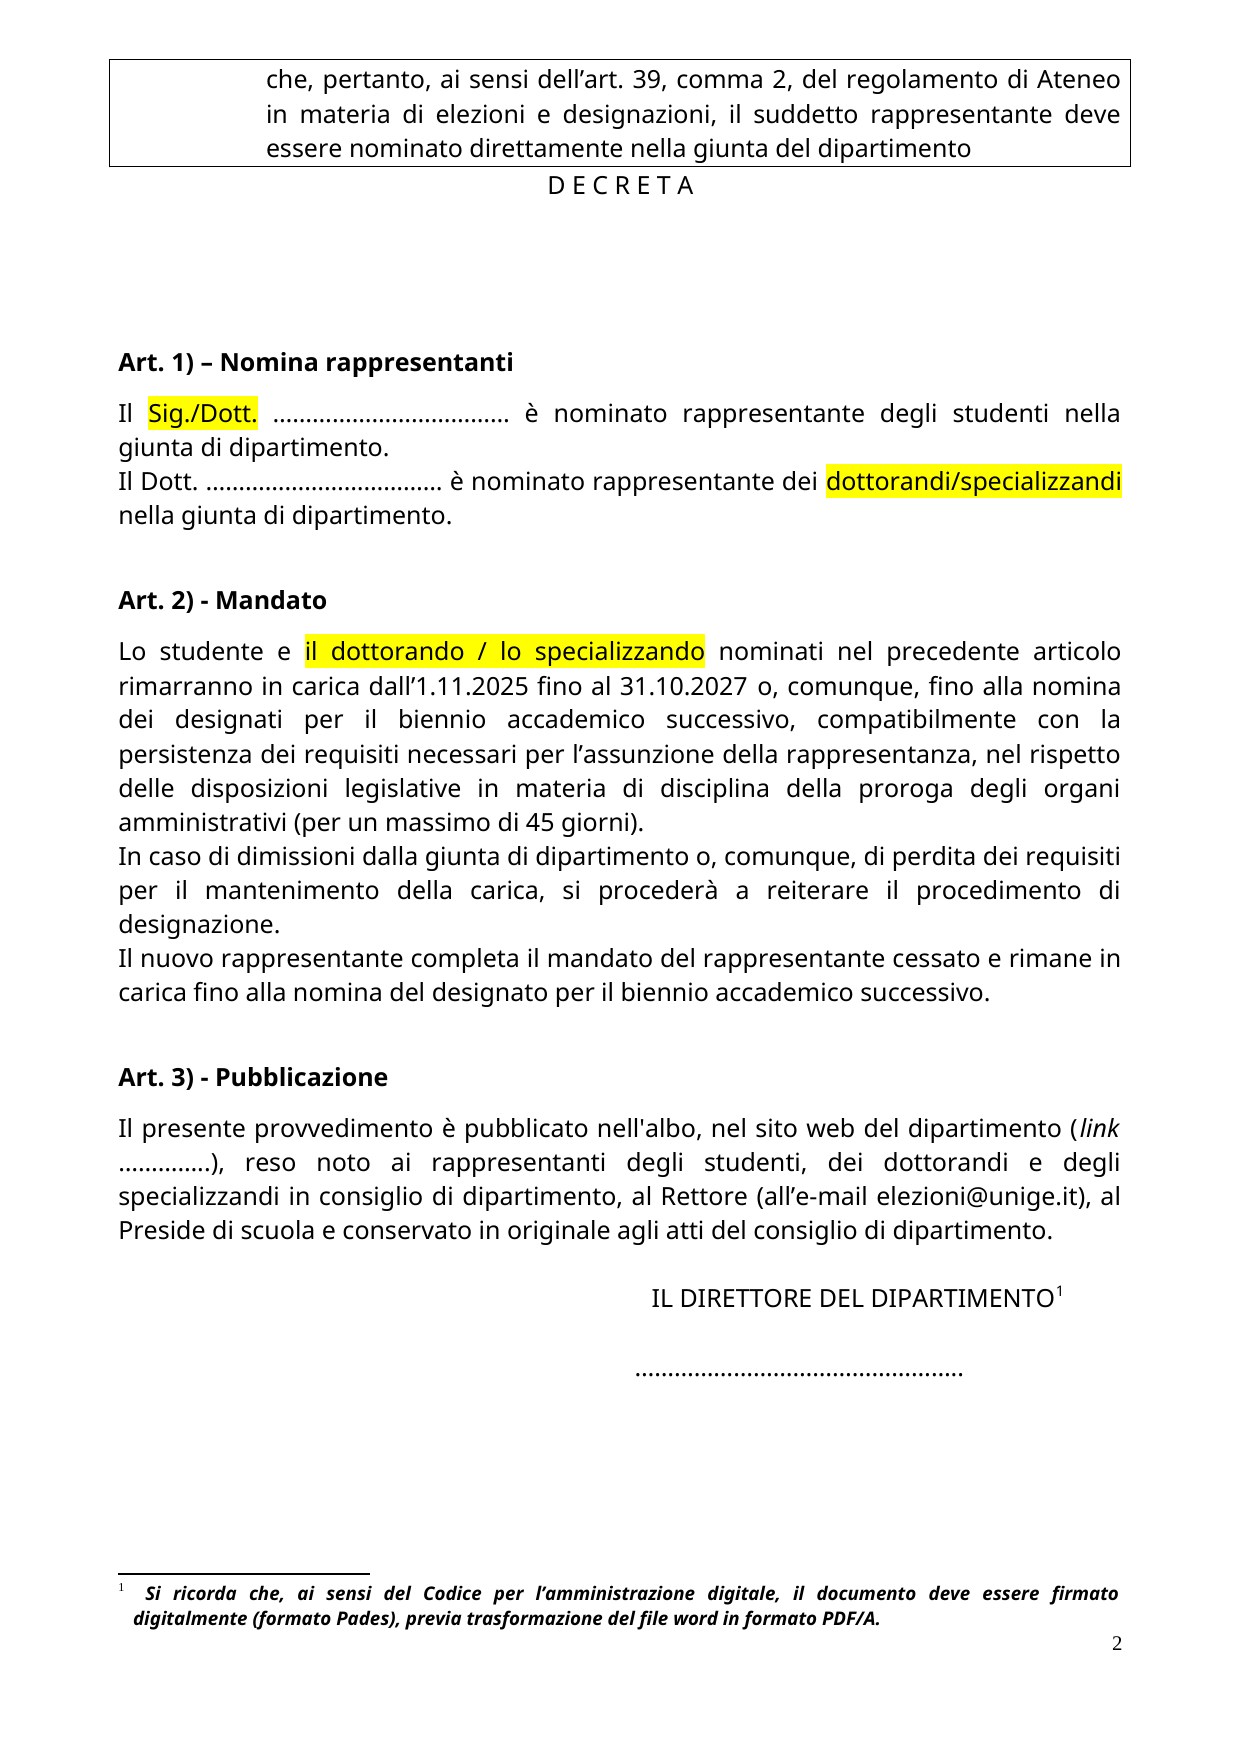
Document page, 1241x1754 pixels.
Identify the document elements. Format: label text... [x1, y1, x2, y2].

text IL DIRETTORE DEL DIPARTIMENTO [118, 1281, 1122, 1315]
text Art. 1) – Nomina rappresentanti [118, 345, 1122, 379]
text Il presente provvedimento è pubblicato nell'albo, nel sito web del dipartimento (link …………..), reso noto ai rappresentanti degli studenti, dei dottorandi e degli specializzandi in consiglio di dipartimento, al Rettore (all’e-mail elezioni@unige.it), al Preside di scuola e conservato in originale agli atti del consiglio di dipartimento. [118, 1111, 1122, 1247]
text D E C R E T A [118, 167, 1122, 202]
text Art. 3) - Pubblicazione [118, 1060, 1122, 1094]
text Il nuovo rappresentante completa il mandato del rappresentante cessato e rimane in carica fino alla nomina del designato per il biennio accademico successivo. [118, 941, 1122, 1009]
text Lo studente e il dottorando / lo specializzando nominati nel precedente articolo rimarranno in carica dall’1.11.2025 fino al 31.10.2027 o, comunque, fino alla nomina dei designati per il biennio accademico successivo, compatibilmente con la persistenza dei requisiti necessari per l’assunzione della rappresentanza, nel rispetto delle disposizioni legislative in materia di disciplina della proroga degli organi amministrativi (per un massimo di 45 giorni). [118, 634, 1122, 838]
text Art. 2) - Mandato [118, 583, 1122, 617]
text In caso di dimissioni dalla giunta di dipartimento o, comunque, di perdita dei requisiti per il mantenimento della carica, si procederà a reiterare il procedimento di designazione. [118, 838, 1122, 941]
text Il Sig./Dott. ……………………………… è nominato rappresentante degli studenti nella giunta di dipartimento. [118, 396, 1122, 464]
text ………………………………………….. [118, 1349, 1122, 1383]
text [110, 60, 1130, 166]
text Il Dott. ……………………………… è nominato rappresentante dei dottorandi/specializzandi nella giunta di dipartimento. [118, 464, 1122, 532]
